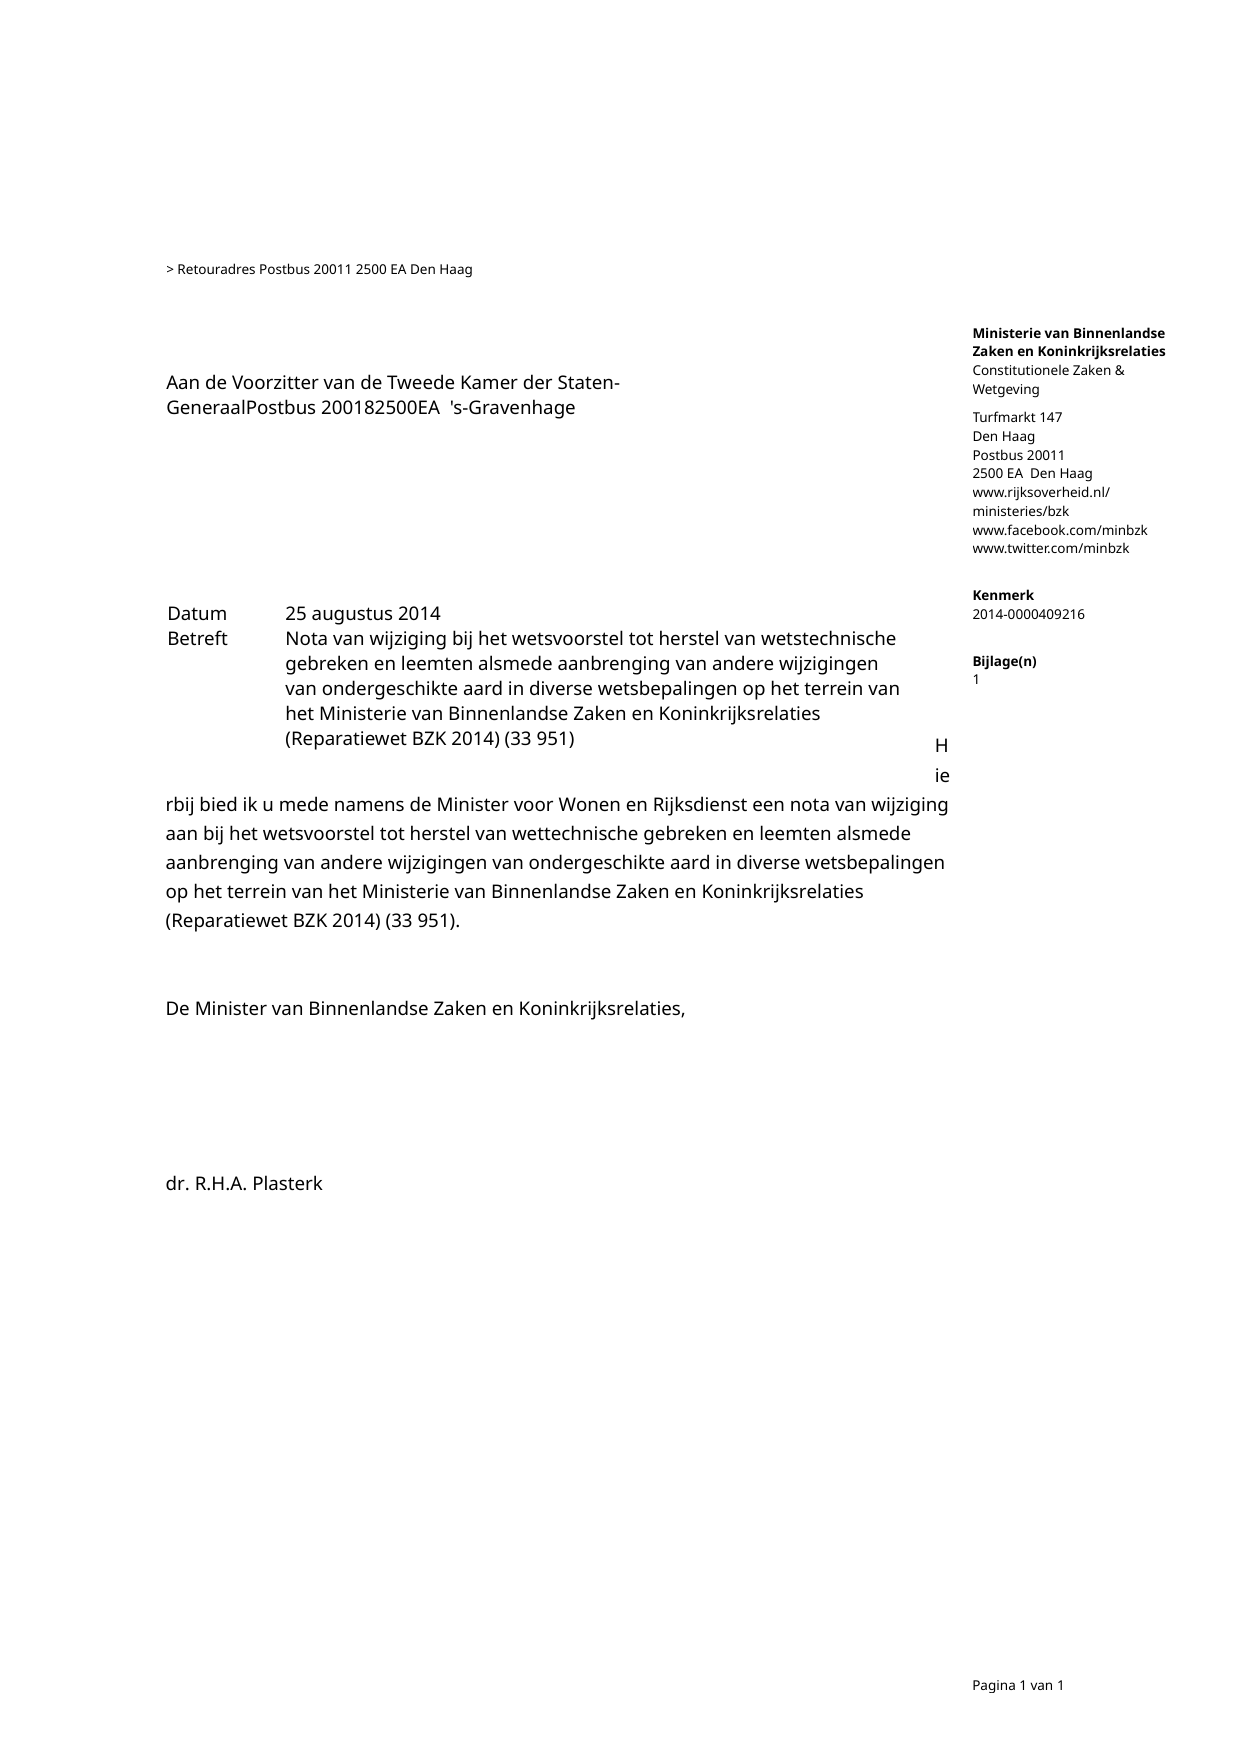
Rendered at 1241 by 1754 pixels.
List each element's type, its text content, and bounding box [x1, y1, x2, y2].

text dr. R.H.A. Plasterk [165, 1167, 951, 1196]
text Hierbij bied ik u mede namens de Minister voor Wonen en Rijksdienst een nota van wijziging aan bij het wetsvoorstel tot herstel van wettechnische gebreken en leemten alsmede aanbrenging van andere wijzigingen van ondergeschikte aard in diverse wetsbepalingen op het terrein van het Ministerie van Binnenlandse Zaken en Koninkrijksrelaties (Reparatiewet BZK 2014) (33 951). [165, 729, 951, 933]
text De Minister van Binnenlandse Zaken en Koninkrijksrelaties, [165, 992, 951, 1021]
